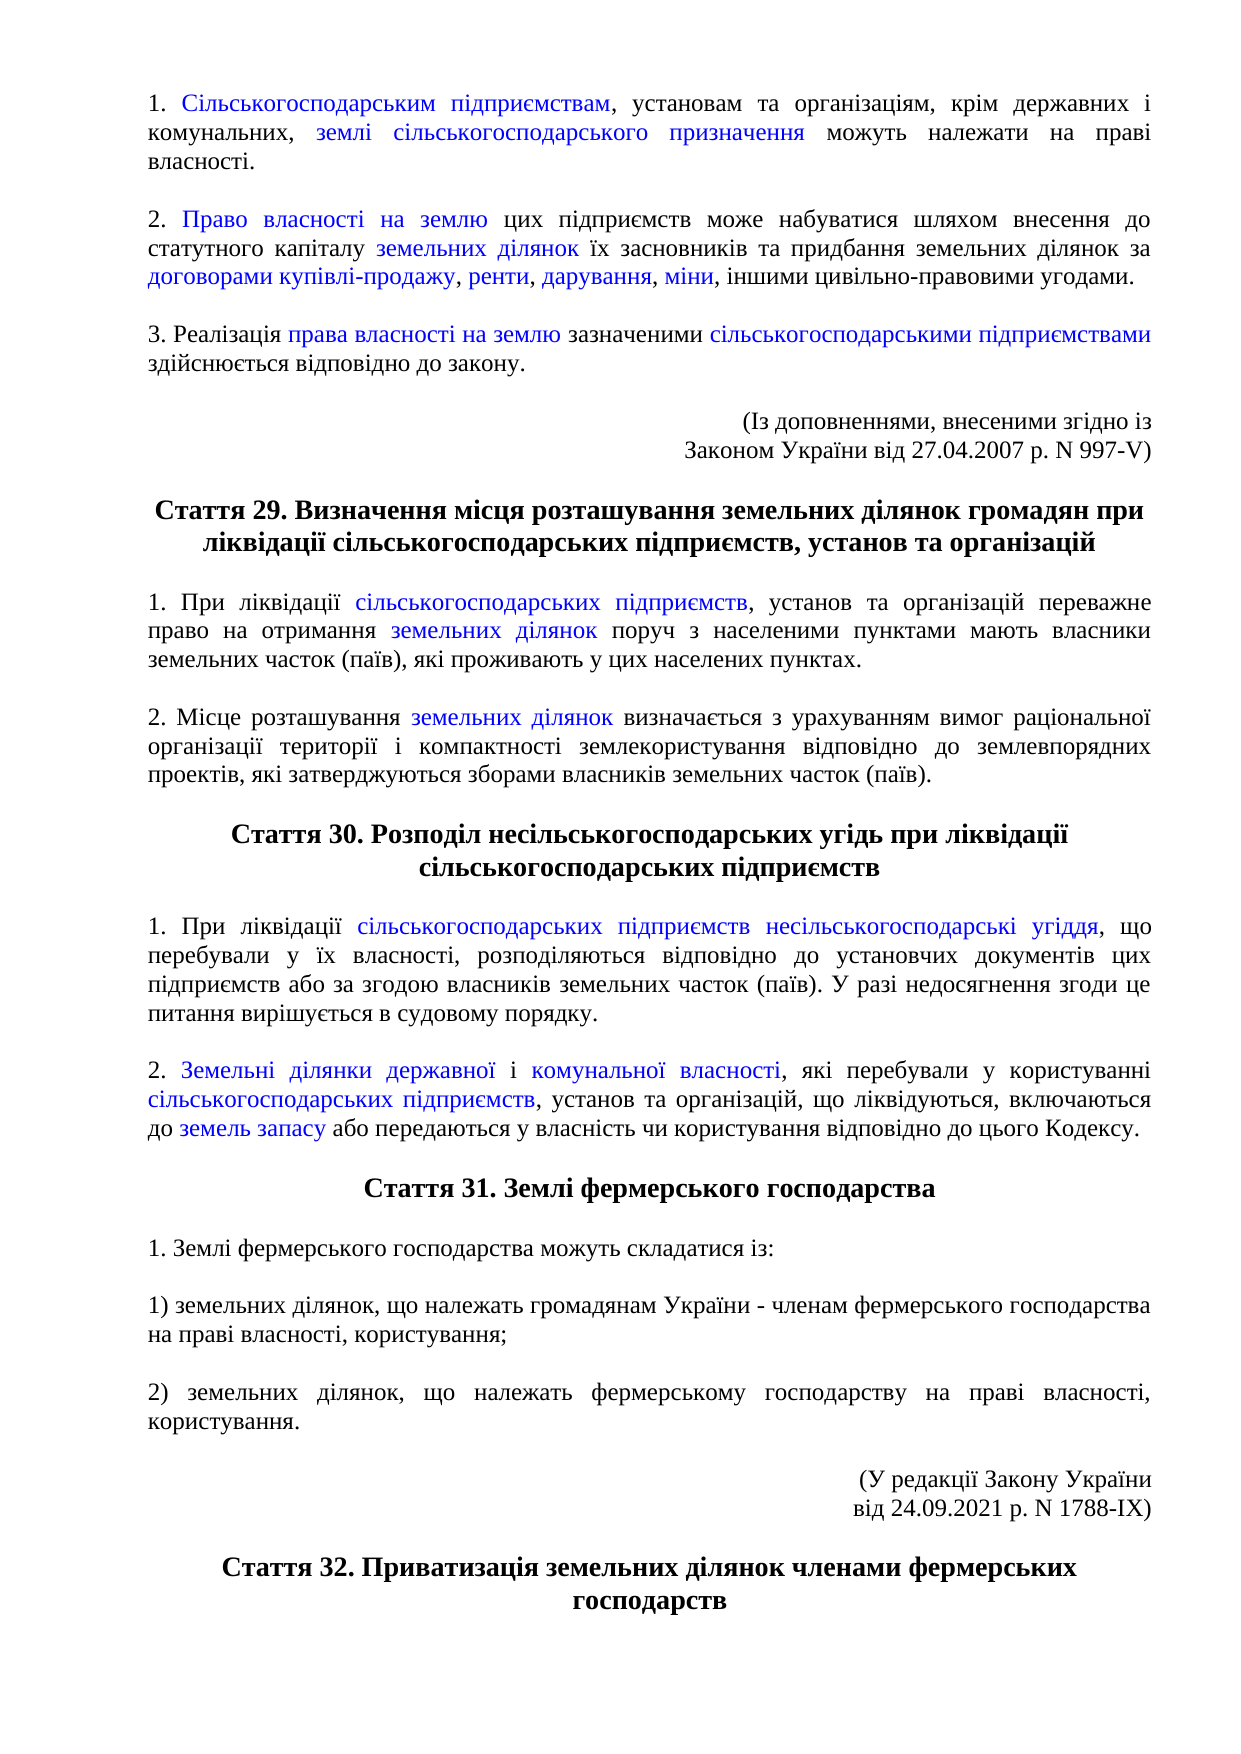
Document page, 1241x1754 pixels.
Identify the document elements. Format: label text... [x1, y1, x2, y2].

text 1. При ліквідації сільськогосподарських підприємств, установ та організацій переважне право на отримання земельних ділянок поруч з населеними пунктами мають власники земельних часток (паїв), які проживають у цих населених пунктах. [148, 587, 1152, 673]
text 2. Земельні ділянки державної і комунальної власності, які перебували у користуванні сільськогосподарських підприємств, установ та організацій, що ліквідуються, включаються до земель запасу або передаються у власність чи користування відповідно до цього Кодексу. [148, 1056, 1152, 1142]
text 1. Землі фермерського господарства можуть складатися із: [148, 1233, 1152, 1261]
subtitle Стаття 30. Розподіл несільськогосподарських угідь при ліквідації сільськогосподарських підприємств [148, 817, 1152, 882]
text (Із доповненнями, внесеними згідно із Законом України від 27.04.2007 р. N 997-V) [148, 406, 1152, 463]
subtitle Стаття 29. Визначення місця розташування земельних ділянок громадян при ліквідації сільськогосподарських підприємств, установ та організацій [148, 493, 1152, 557]
subtitle Стаття 31. Землі фермерського господарства [148, 1171, 1152, 1203]
text 1. Сільськогосподарським підприємствам, установам та організаціям, крім державних і комунальних, землі сільськогосподарського призначення можуть належати на праві власності. [148, 88, 1152, 175]
text (У редакції Закону України від 24.09.2021 р. N 1788-IX) [148, 1464, 1152, 1521]
text 2. Право власності на землю цих підприємств може набуватися шляхом внесення до статутного капіталу земельних ділянок їх засновників та придбання земельних ділянок за договорами купівлі-продажу, ренти, дарування, міни, іншими цивільно-правовими угодами. [148, 204, 1152, 290]
text 3. Реалізація права власності на землю зазначеними сільськогосподарськими підприємствами здійснюється відповідно до закону. [148, 319, 1152, 377]
subtitle Стаття 32. Приватизація земельних ділянок членами фермерських господарств [148, 1551, 1152, 1615]
text 2) земельних ділянок, що належать фермерському господарству на праві власності, користування. [148, 1377, 1152, 1435]
text 2. Місце розташування земельних ділянок визначається з урахуванням вимог раціональної організації території і компактності землекористування відповідно до землевпорядних проектів, які затверджуються зборами власників земельних часток (паїв). [148, 702, 1152, 788]
text 1. При ліквідації сільськогосподарських підприємств несільськогосподарські угіддя, що перебували у їх власності, розподіляються відповідно до установчих документів цих підприємств або за згодою власників земельних часток (паїв). У разі недосягнення згоди це питання вирішується в судовому порядку. [148, 911, 1152, 1026]
text 1) земельних ділянок, що належать громадянам України - членам фермерського господарства на праві власності, користування; [148, 1291, 1152, 1348]
